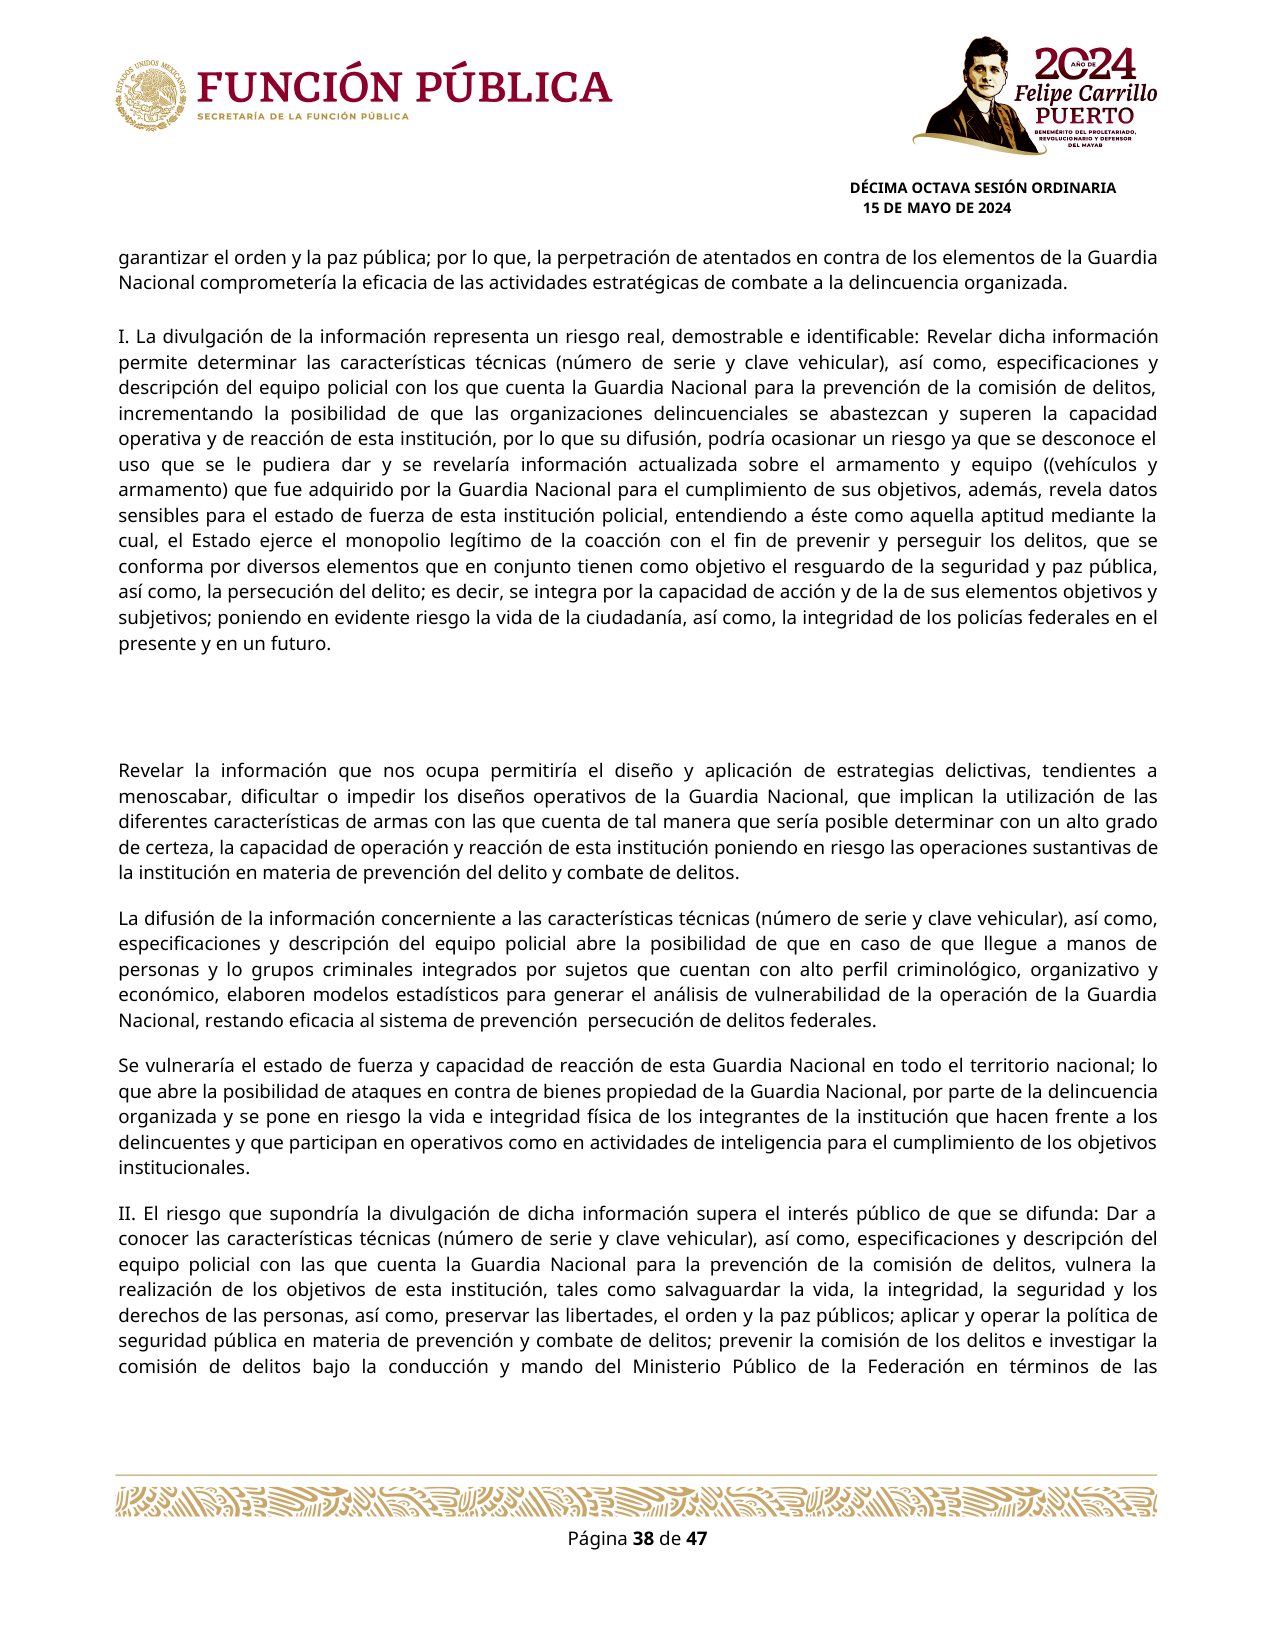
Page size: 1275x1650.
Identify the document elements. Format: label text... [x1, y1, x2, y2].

picture [0, 0, 1275, 1606]
text Se vulneraría el estado de fuerza y capacidad de reacción de esta Guardia Nacional en todo el territorio nacional; lo que abre la posibilidad de ataques en contra de bienes propiedad de la Guardia Nacional, por parte de la delincuencia organizada y se pone en riesgo la vida e integridad física de los integrantes de la institución que hacen frente a los delincuentes y que participan en operativos como en actividades de inteligencia para el cumplimiento de los objetivos institucionales. [118, 1052, 1159, 1180]
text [118, 244, 1159, 295]
text I. La divulgación de la información representa un riesgo real, demostrable e identificable: Revelar dicha información permite determinar las características técnicas (número de serie y clave vehicular), así como, especificaciones y descripción del equipo policial con los que cuenta la Guardia Nacional para la prevención de la comisión de delitos, incrementando la posibilidad de que las organizaciones delincuenciales se abastezcan y superen la capacidad operativa y de reacción de esta institución, por lo que su difusión, podría ocasionar un riesgo ya que se desconoce el uso que se le pudiera dar y se revelaría información actualizada sobre el armamento y equipo ((vehículos y armamento) que fue adquirido por la Guardia Nacional para el cumplimiento de sus objetivos, además, revela datos sensibles para el estado de fuerza de esta institución policial, entendiendo a éste como aquella aptitud mediante la cual, el Estado ejerce el monopolio legítimo de la coacción con el fin de prevenir y perseguir los delitos, que se conforma por diversos elementos que en conjunto tienen como objetivo el resguardo de la seguridad y paz pública, así como, la persecución del delito; es decir, se integra por la capacidad de acción y de la de sus elementos objetivos y subjetivos; poniendo en evidente riesgo la vida de la ciudadanía, así como, la integridad de los policías federales en el presente y en un futuro. [118, 324, 1159, 655]
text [118, 1200, 1159, 1379]
text La difusión de la información concerniente a las características técnicas (número de serie y clave vehicular), así como, especificaciones y descripción del equipo policial abre la posibilidad de que en caso de que llegue a manos de personas y lo grupos criminales integrados por sujetos que cuentan con alto perfil criminológico, organizativo y económico, elaboren modelos estadísticos para generar el análisis de vulnerabilidad de la operación de la Guardia Nacional, restando eficacia al sistema de prevención persecución de delitos federales. [118, 905, 1159, 1033]
text Revelar la información que nos ocupa permitiría el diseño y aplicación de estrategias delictivas, tendientes a menoscabar, dificultar o impedir los diseños operativos de la Guardia Nacional, que implican la utilización de las diferentes características de armas con las que cuenta de tal manera que sería posible determinar con un alto grado de certeza, la capacidad de operación y reacción de esta institución poniendo en riesgo las operaciones sustantivas de la institución en materia de prevención del delito y combate de delitos. [118, 757, 1159, 885]
